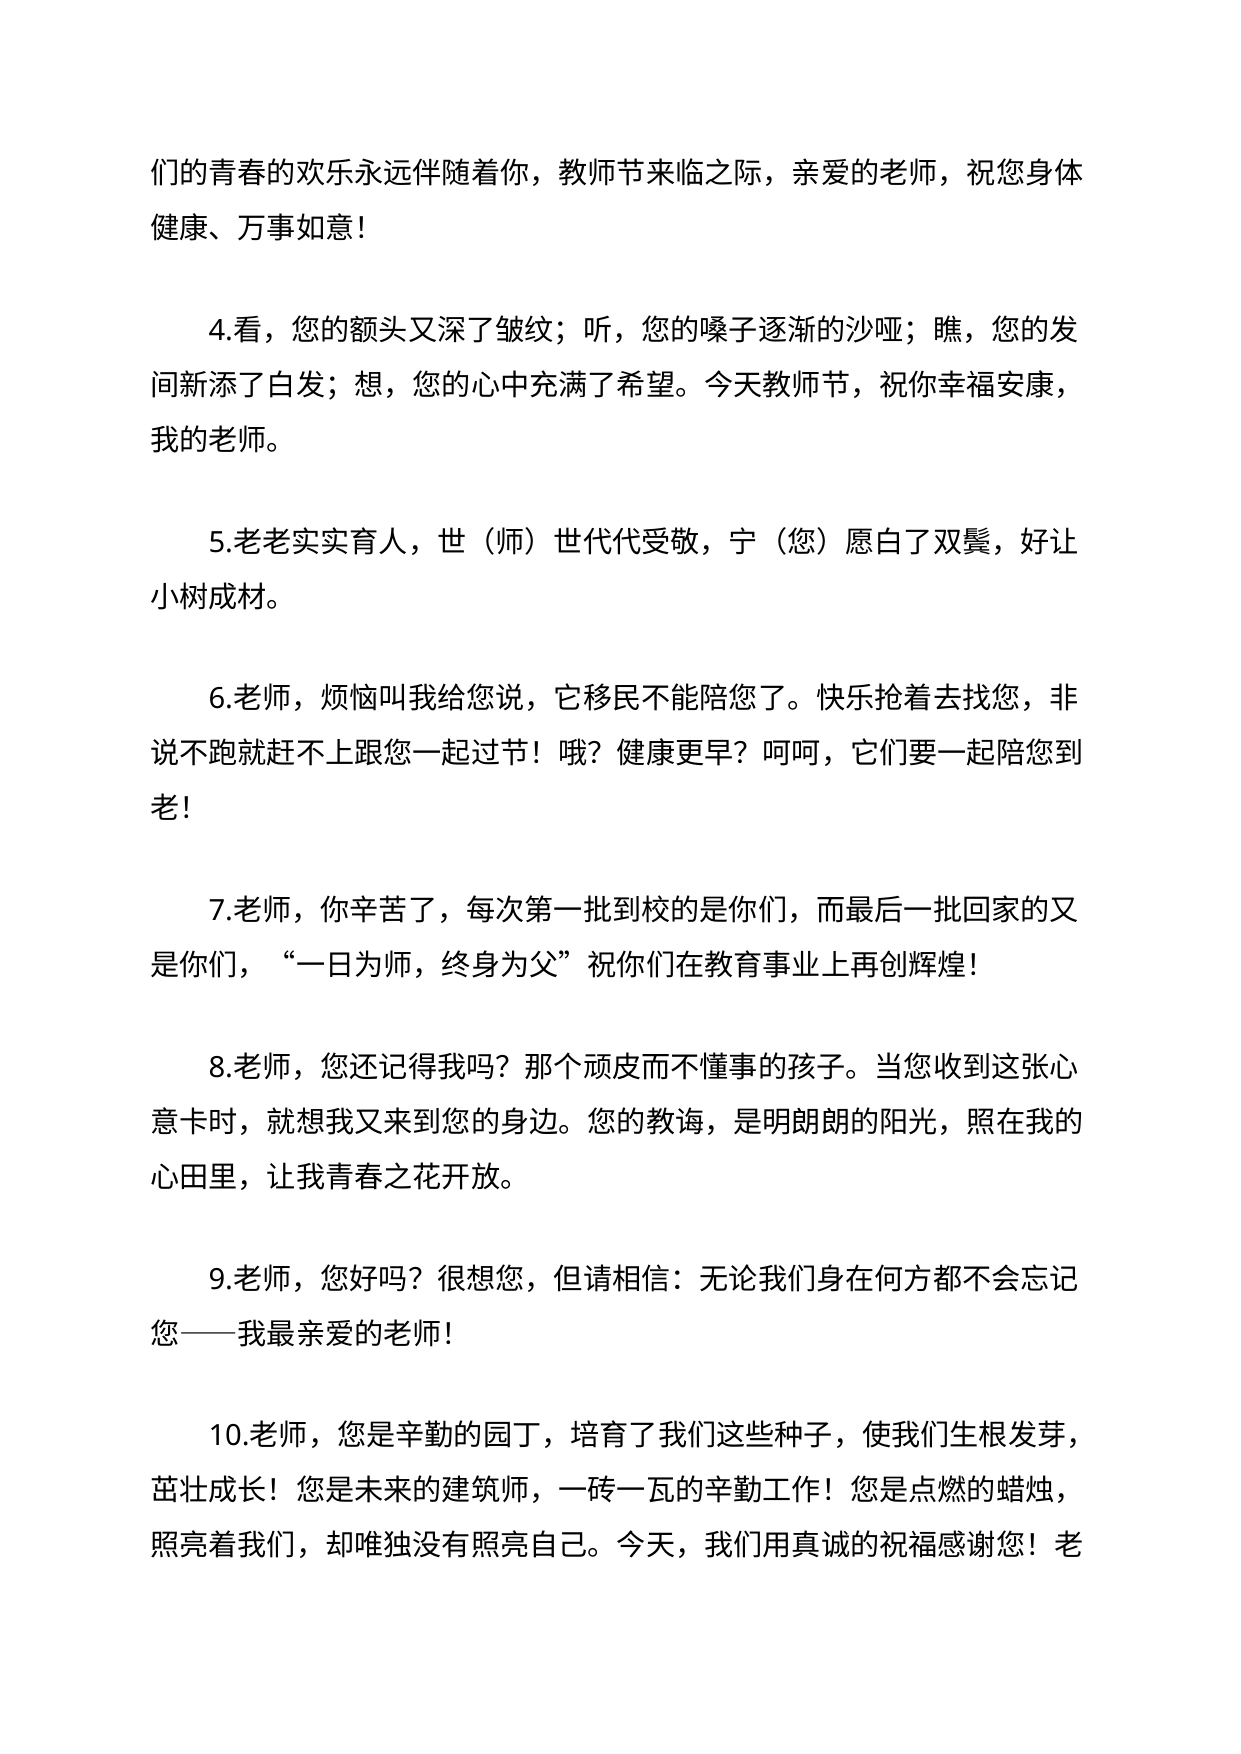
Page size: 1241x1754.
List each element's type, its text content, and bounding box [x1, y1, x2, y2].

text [150, 150, 1090, 247]
text 9.老师，您好吗？很想您，但请相信：无论我们身在何方都不会忘记您——我最亲爱的老师！ [150, 1255, 1090, 1352]
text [150, 1412, 1090, 1564]
text 7.老师，你辛苦了，每次第一批到校的是你们，而最后一批回家的又是你们，“一日为师，终身为父”祝你们在教育事业上再创辉煌！ [150, 887, 1090, 984]
text 8.老师，您还记得我吗？那个顽皮而不懂事的孩子。当您收到这张心意卡时，就想我又来到您的身边。您的教诲，是明朗朗的阳光，照在我的心田里，让我青春之花开放。 [150, 1043, 1090, 1196]
text 6.老师，烦恼叫我给您说，它移民不能陪您了。快乐抢着去找您，非说不跑就赶不上跟您一起过节！哦？健康更早？呵呵，它们要一起陪您到老！ [150, 675, 1090, 827]
text 4.看，您的额头又深了皱纹；听，您的嗓子逐渐的沙哑；瞧，您的发间新添了白发；想，您的心中充满了希望。今天教师节，祝你幸福安康，我的老师。 [150, 307, 1090, 459]
text 5.老老实实育人，世（师）世代代受敬，宁（您）愿白了双鬓，好让小树成材。 [150, 518, 1090, 616]
